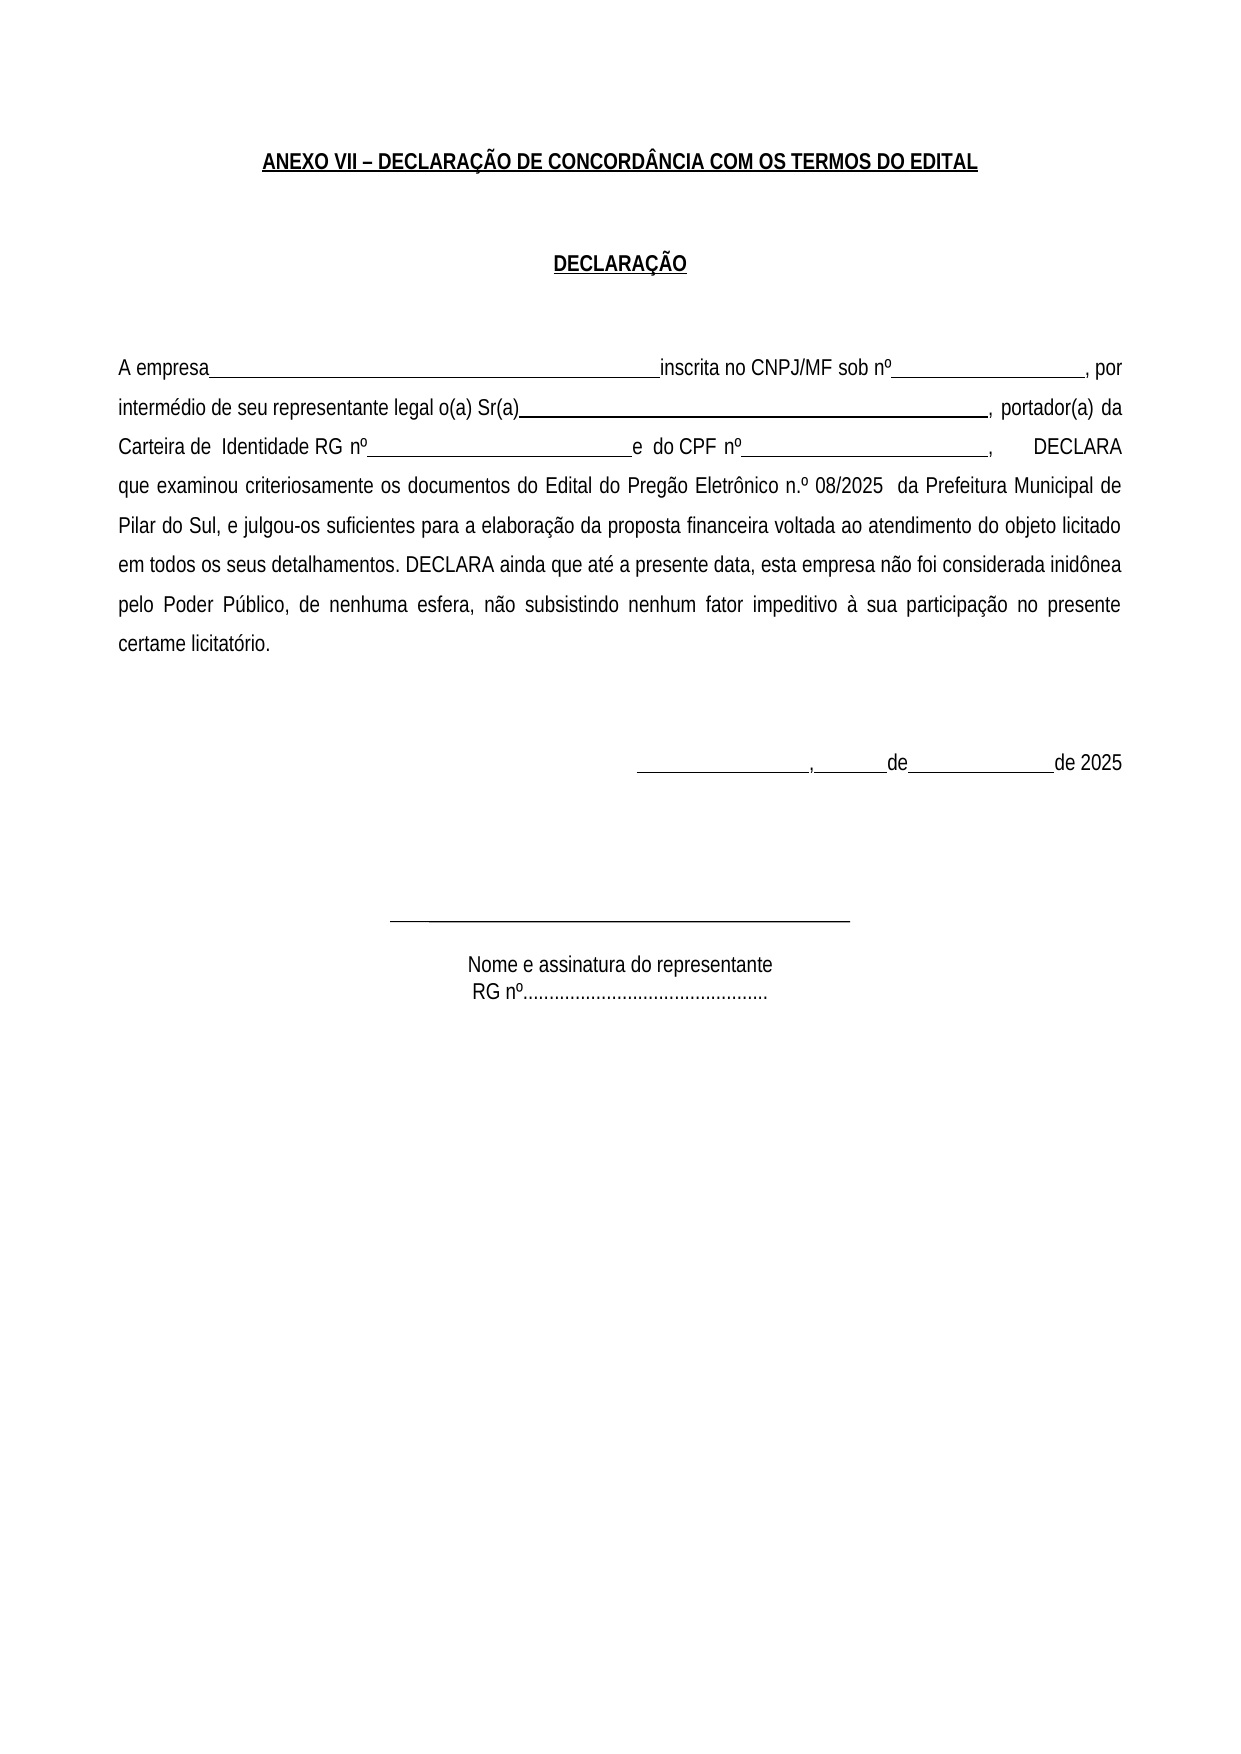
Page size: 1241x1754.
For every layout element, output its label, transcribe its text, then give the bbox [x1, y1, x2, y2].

subtitle DECLARAÇÃO [118, 250, 1122, 277]
text Nome e assinatura do representante [118, 951, 1122, 978]
text A empresa inscrita no CNPJ/MF sob nº , por intermédio de seu representante legal o(a) Sr(a) , portador(a) da Carteira de Identidade RG nº e do CPF nº , DECLARA que examinou criteriosamente os documentos do Edital do Pregão Eletrônico n.º 08/2025 da Prefeitura Municipal de Pilar do Sul, e julgou-os suficientes para a elaboração da proposta financeira voltada ao atendimento do objeto licitado em todos os seus detalhamentos. DECLARA ainda que até a presente data, esta empresa não foi considerada inidônea pelo Poder Público, de nenhuma esfera, não subsistindo nenhum fator impeditivo à sua participação no presente certame licitatório. [118, 354, 1122, 657]
text , de de 2025 [118, 749, 1122, 775]
text RG nº............................................... [118, 978, 1122, 1004]
subtitle ANEXO VII – DECLARAÇÃO DE CONCORDÂNCIA COM OS TERMOS DO EDITAL [118, 148, 1122, 174]
